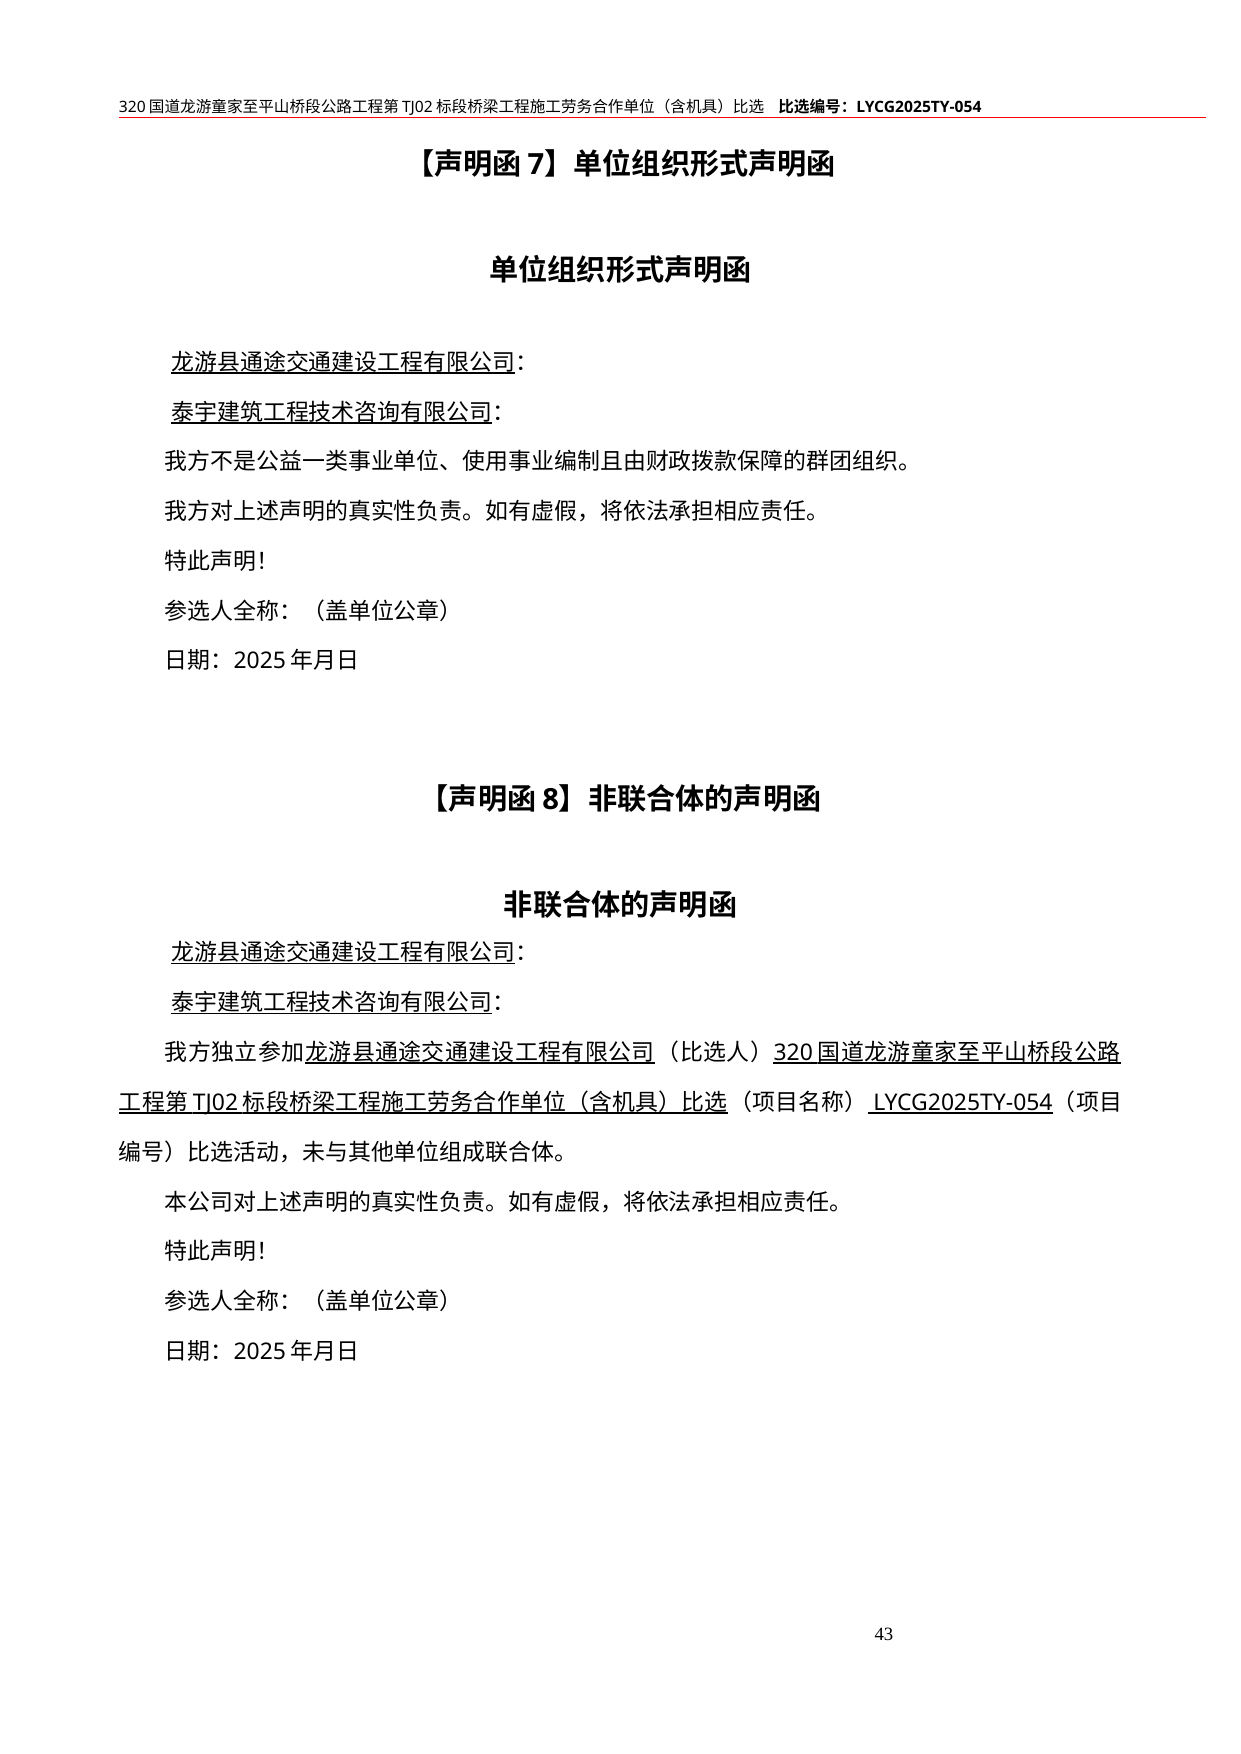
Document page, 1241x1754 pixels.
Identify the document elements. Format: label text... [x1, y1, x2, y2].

text 特此声明！ [119, 1233, 1122, 1266]
text 龙游县通途交通建设工程有限公司： [119, 343, 1122, 377]
text 非联合体的声明函 [119, 881, 1122, 924]
text 本公司对上述声明的真实性负责。如有虚假，将依法承担相应责任。 [119, 1183, 1122, 1217]
text 我方对上述声明的真实性负责。如有虚假，将依法承担相应责任。 [119, 493, 1122, 526]
subtitle 【声明函8】非联合体的声明函 [119, 762, 1122, 832]
text 我方不是公益一类事业单位、使用事业编制且由财政拨款保障的群团组织。 [119, 443, 1122, 476]
text 泰宇建筑工程技术咨询有限公司： [119, 393, 1122, 427]
text 参选人全称：（盖单位公章） [119, 1283, 1122, 1316]
subtitle 【声明函7】单位组织形式声明函 [119, 127, 1122, 196]
text 单位组织形式声明函 [119, 246, 1122, 288]
text 龙游县通途交通建设工程有限公司： [119, 934, 1122, 967]
text 日期：2025年月日 [119, 642, 1122, 676]
text 泰宇建筑工程技术咨询有限公司： [119, 984, 1122, 1017]
text 特此声明！ [119, 543, 1122, 576]
text 日期：2025年月日 [119, 1333, 1122, 1366]
text 参选人全称：（盖单位公章） [119, 592, 1122, 626]
text 我方独立参加龙游县通途交通建设工程有限公司（比选人）320国道龙游童家至平山桥段公路工程第TJ02标段桥梁工程施工劳务合作单位（含机具）比选（项目名称） LYCG2025TY-054（项目编号）比选活动，未与其他单位组成联合体。 [119, 1034, 1122, 1167]
